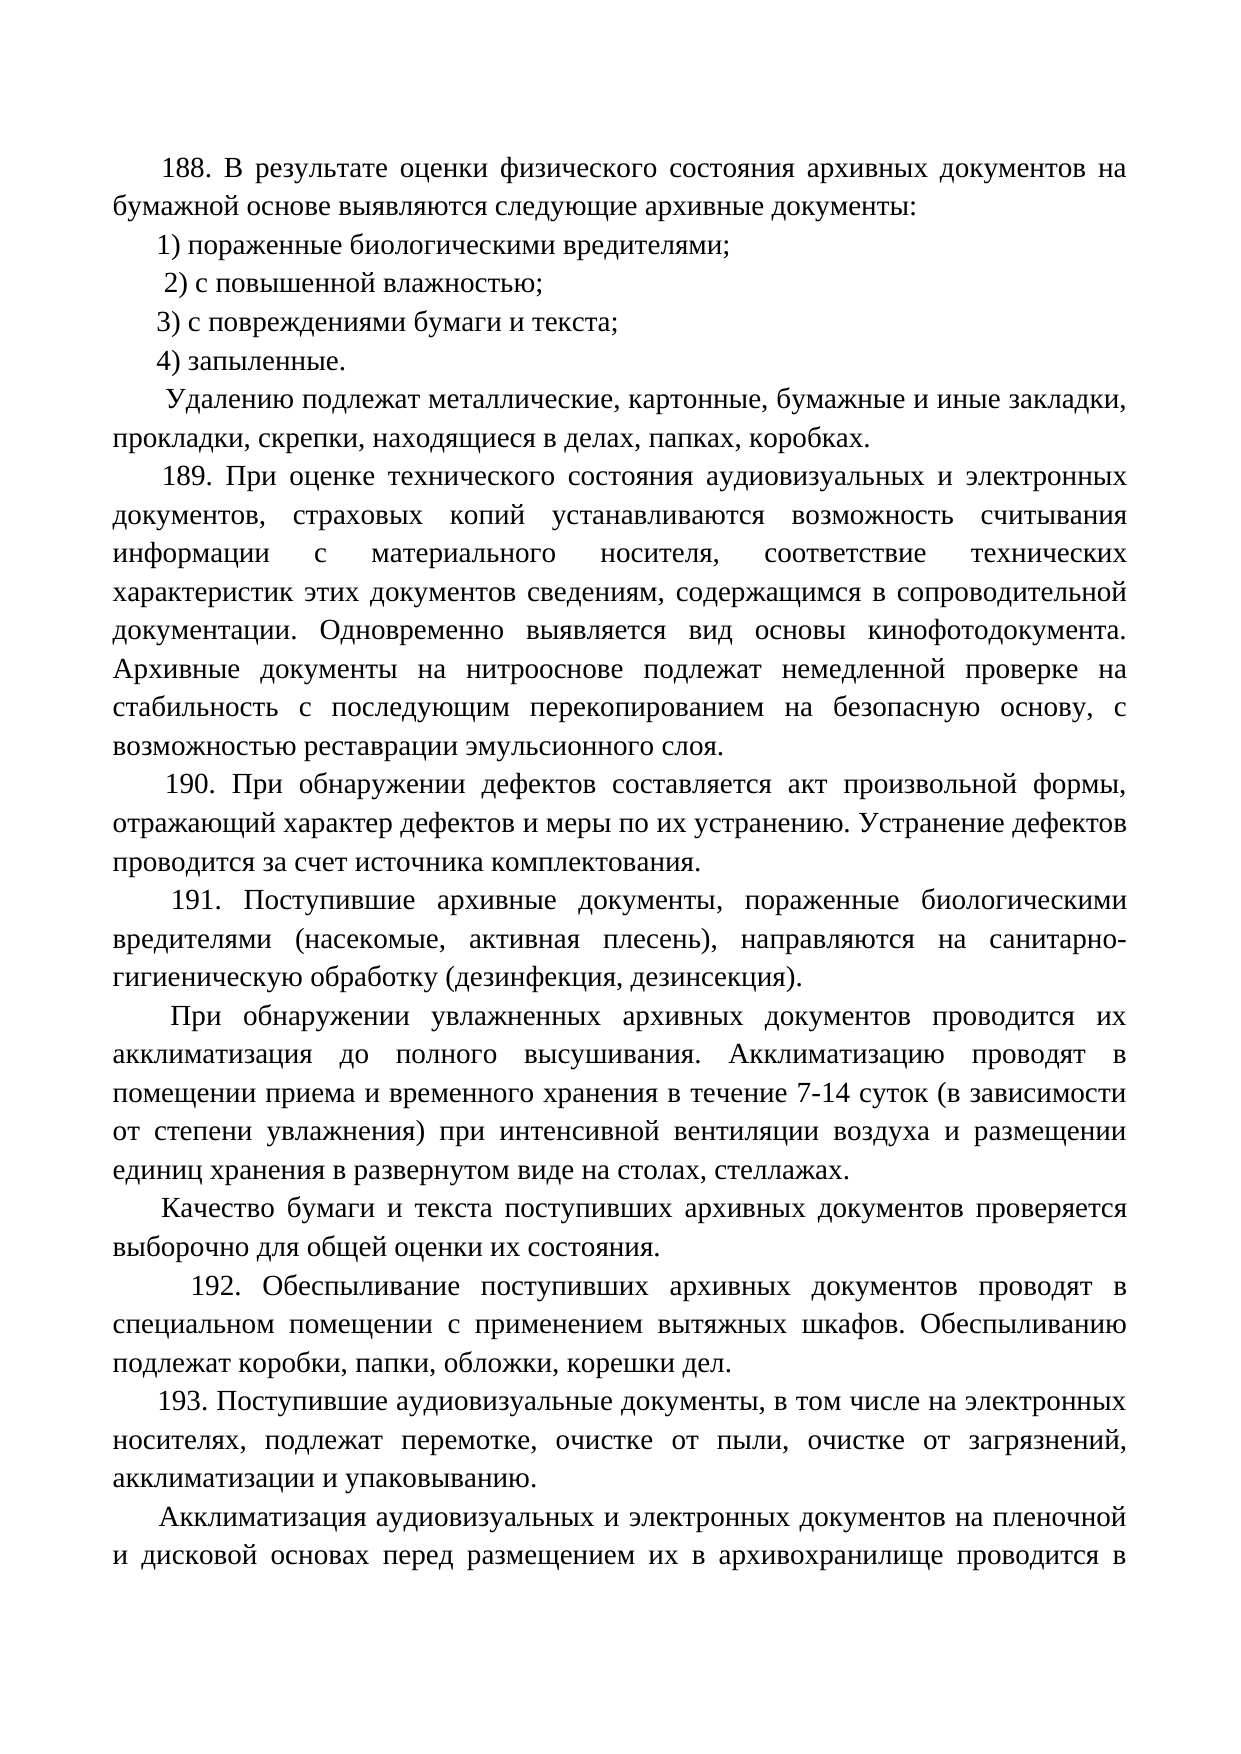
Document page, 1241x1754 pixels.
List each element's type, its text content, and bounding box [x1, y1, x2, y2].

text Качество бумаги и текста поступивших архивных документов проверяется выборочно для общей оценки их состояния. [112, 1191, 1128, 1263]
text 1) пораженные биологическими вредителями; [112, 227, 1128, 261]
text 4) запыленные. [112, 343, 1128, 376]
text 193. Поступившие аудиовизуальные документы, в том числе на электронных носителях, подлежат перемотке, очистке от пыли, очистке от загрязнений, акклиматизации и упаковыванию. [112, 1383, 1128, 1494]
text 192. Обеспыливание поступивших архивных документов проводят в специальном помещении с применением вытяжных шкафов. Обеспыливанию подлежат коробки, папки, обложки, корешки дел. [112, 1268, 1128, 1378]
text 189. При оценке технического состояния аудиовизуальных и электронных документов, страховых копий устанавливаются возможность считывания информации с материального носителя, соответствие технических характеристик этих документов сведениям, содержащимся в сопроводительной документации. Одновременно выявляется вид основы кинофотодокумента. Архивные документы на нитрооснове подлежат немедленной проверке на стабильность с последующим перекопированием на безопасную основу, с возможностью реставрации эмульсионного слоя. [112, 458, 1128, 762]
text 190. При обнаружении дефектов составляется акт произвольной формы, отражающий характер дефектов и меры по их устранению. Устранение дефектов проводится за счет источника комплектования. [112, 767, 1128, 877]
text 191. Поступившие архивные документы, пораженные биологическими вредителями (насекомые, активная плесень), направляются на санитарно-гигиеническую обработку (дезинфекция, дезинсекция). [112, 882, 1128, 993]
text 188. В результате оценки физического состояния архивных документов на бумажной основе выявляются следующие архивные документы: [112, 150, 1128, 222]
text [112, 1499, 1128, 1571]
text Удалению подлежат металлические, картонные, бумажные и иные закладки, прокладки, скрепки, находящиеся в делах, папках, коробках. [112, 381, 1128, 453]
text 3) с повреждениями бумаги и текста; [112, 304, 1128, 338]
text При обнаружении увлажненных архивных документов проводится их акклиматизация до полного высушивания. Акклиматизацию проводят в помещении приема и временного хранения в течение 7-14 суток (в зависимости от степени увлажнения) при интенсивной вентиляции воздуха и размещении единиц хранения в развернутом виде на столах, стеллажах. [112, 998, 1128, 1186]
text 2) с повышенной влажностью; [112, 266, 1128, 299]
